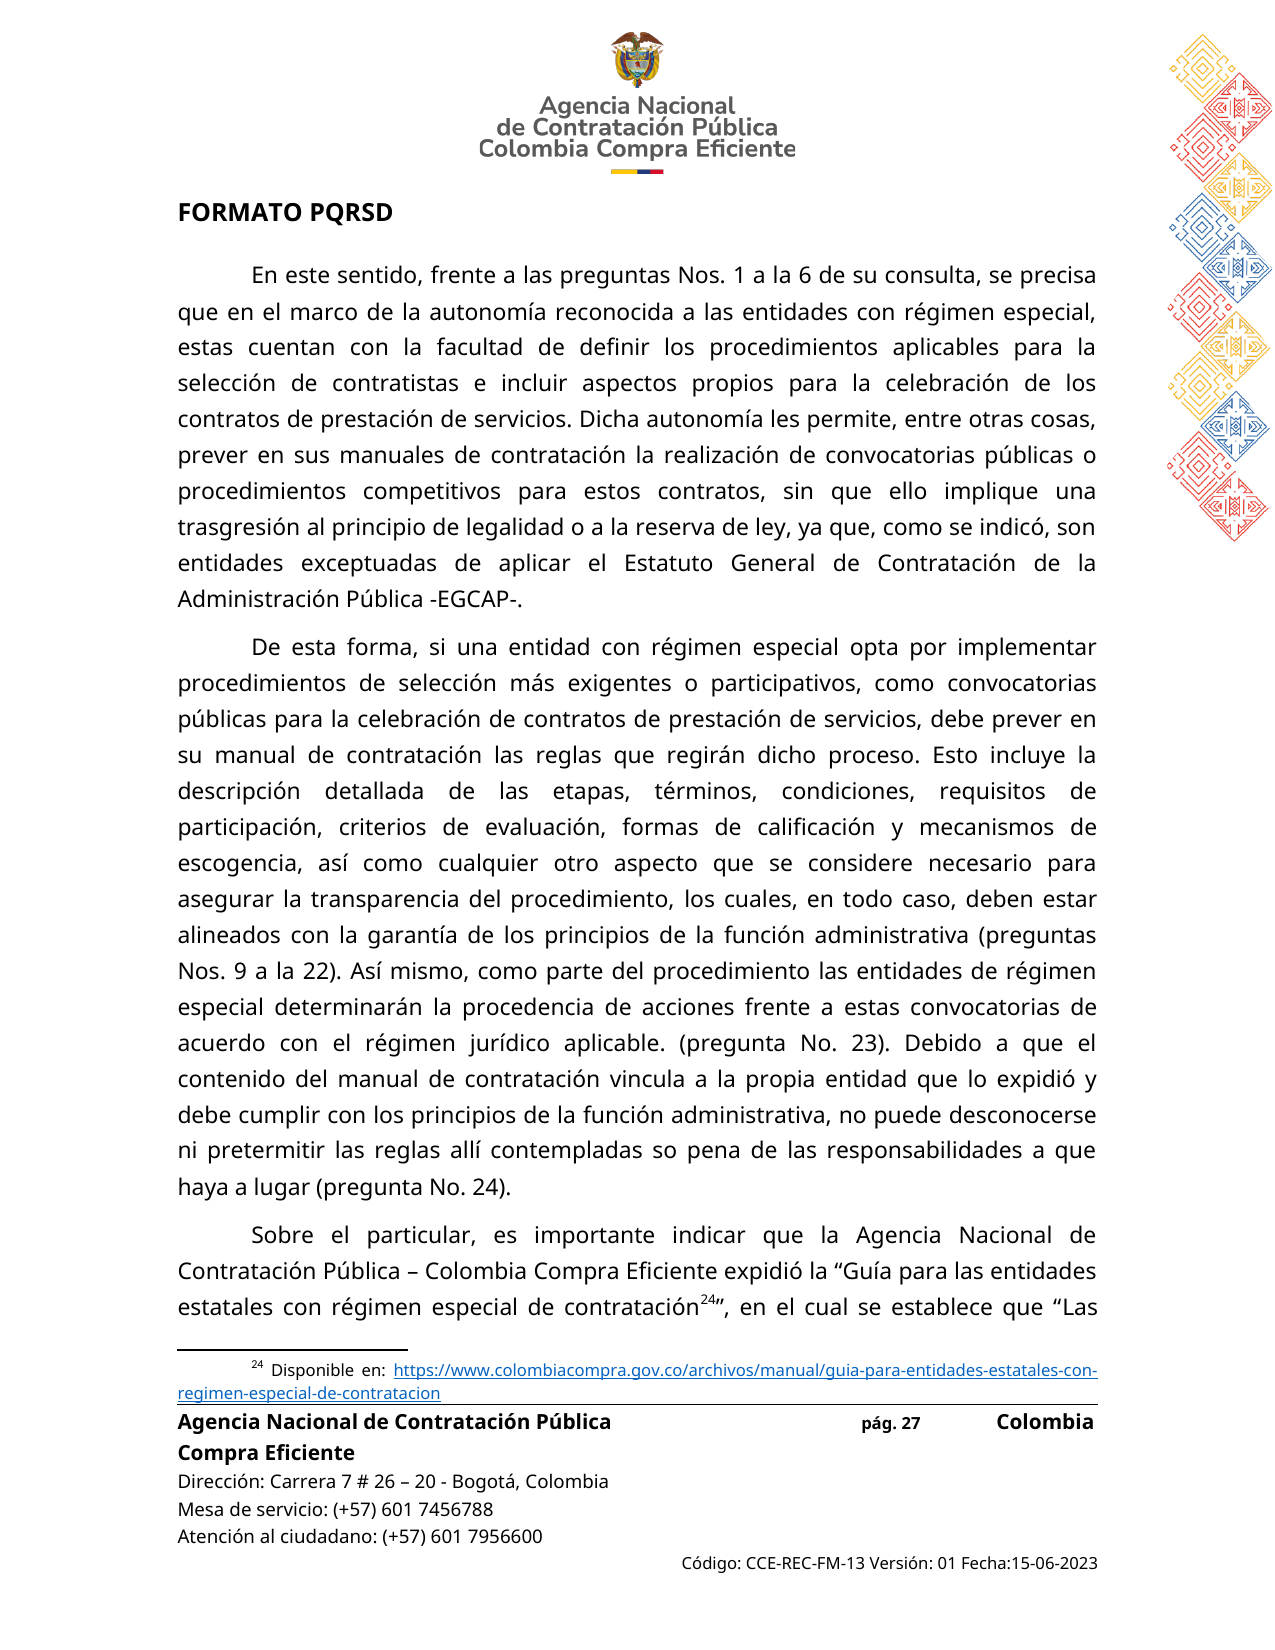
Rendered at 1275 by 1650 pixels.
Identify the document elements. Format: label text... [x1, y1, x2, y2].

text En este sentido, frente a las preguntas Nos. 1 a la 6 de su consulta, se precisa que en el marco de la autonomía reconocida a las entidades con régimen especial, estas cuentan con la facultad de definir los procedimientos aplicables para la selección de contratistas e incluir aspectos propios para la celebración de los contratos de prestación de servicios. Dicha autonomía les permite, entre otras cosas, prever en sus manuales de contratación la realización de convocatorias públicas o procedimientos competitivos para estos contratos, sin que ello implique una trasgresión al principio de legalidad o a la reserva de ley, ya que, como se indicó, son entidades exceptuadas de aplicar el Estatuto General de Contratación de la Administración Pública -EGCAP-. [177, 259, 1098, 614]
text De esta forma, si una entidad con régimen especial opta por implementar procedimientos de selección más exigentes o participativos, como convocatorias públicas para la celebración de contratos de prestación de servicios, debe prever en su manual de contratación las reglas que regirán dicho proceso. Esto incluye la descripción detallada de las etapas, términos, condiciones, requisitos de participación, criterios de evaluación, formas de calificación y mecanismos de escogencia, así como cualquier otro aspecto que se considere necesario para asegurar la transparencia del procedimiento, los cuales, en todo caso, deben estar alineados con la garantía de los principios de la función administrativa (preguntas Nos. 9 a la 22). Así mismo, como parte del procedimiento las entidades de régimen especial determinarán la procedencia de acciones frente a estas convocatorias de acuerdo con el régimen jurídico aplicable. (pregunta No. 23). Debido a que el contenido del manual de contratación vincula a la propia entidad que lo expidió y debe cumplir con los principios de la función administrativa, no puede desconocerse ni pretermitir las reglas allí contempladas so pena de las responsabilidades a que haya a lugar (pregunta No. 24). [177, 631, 1098, 1202]
picture [1165, 33, 1272, 539]
picture [479, 32, 796, 174]
